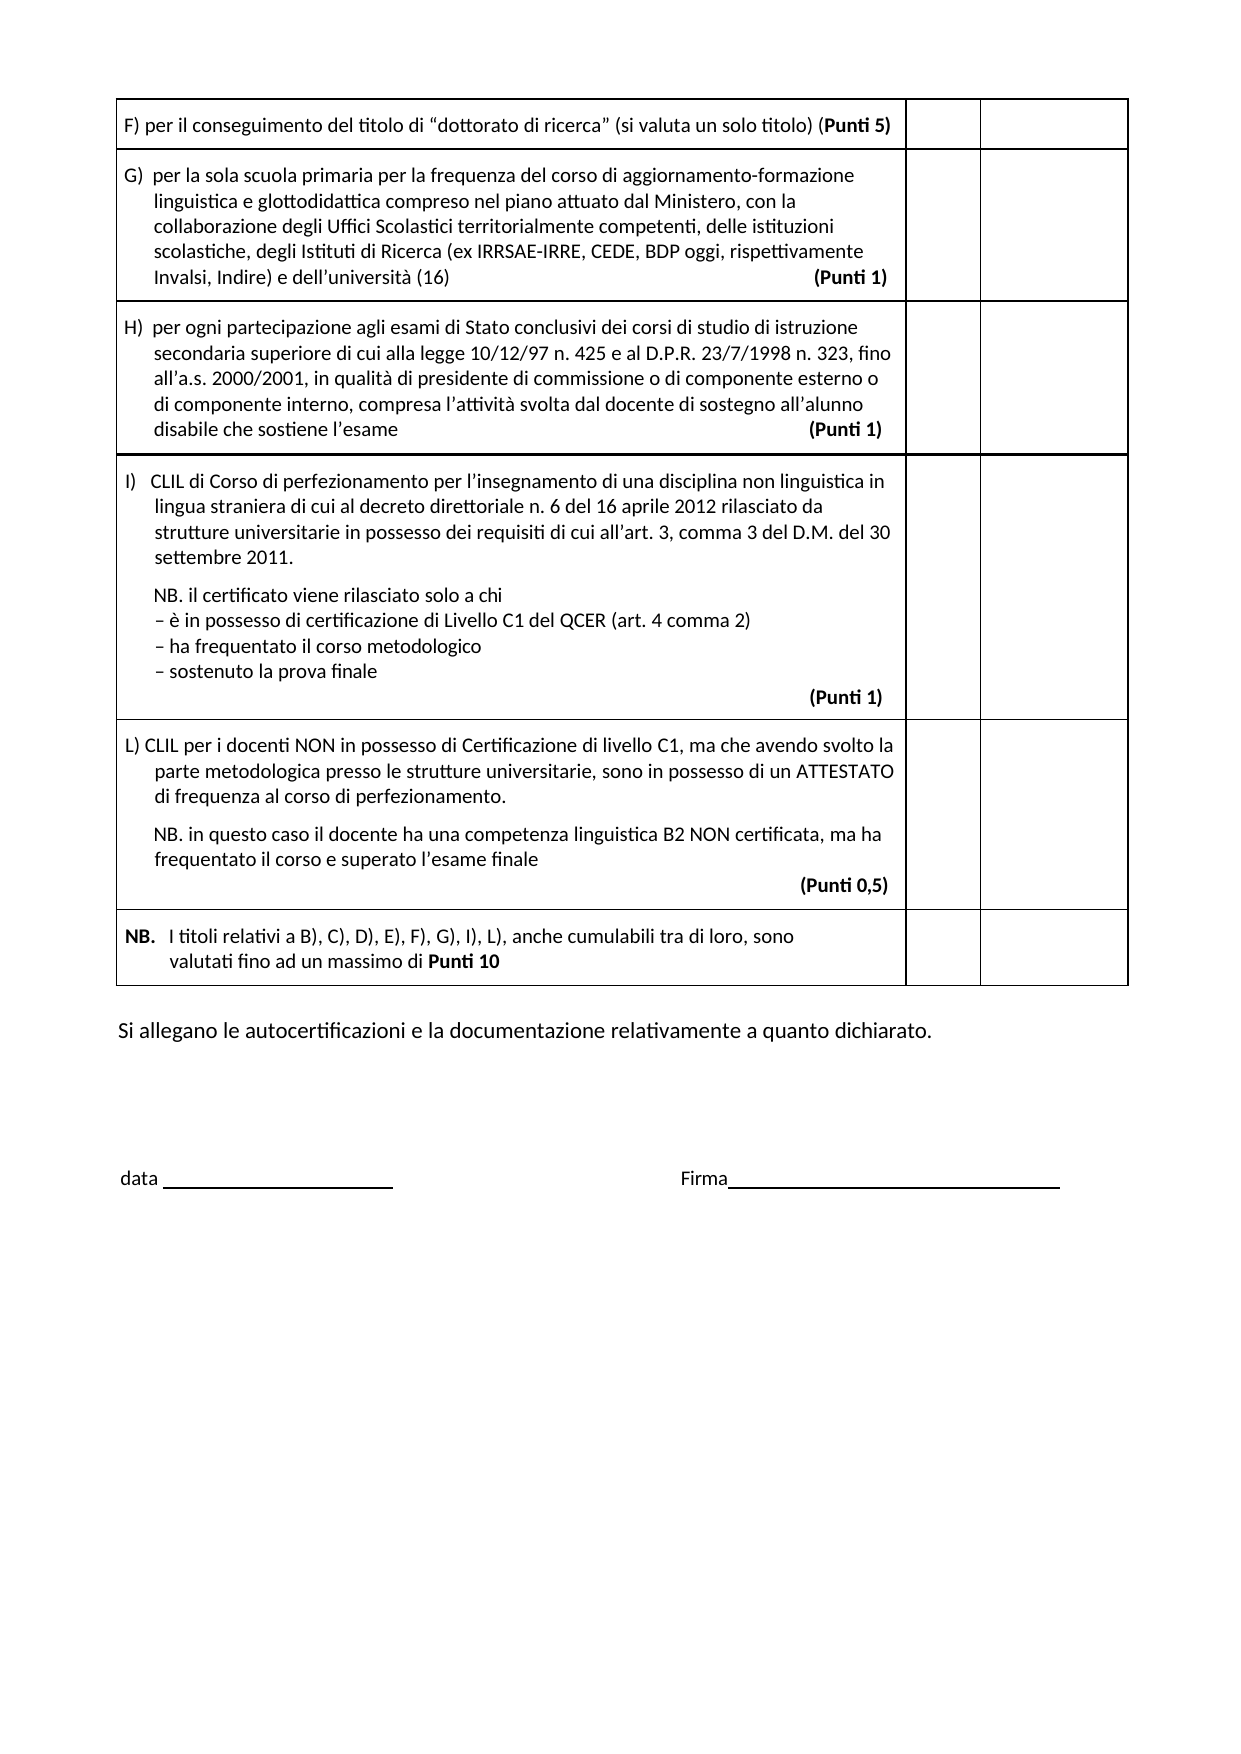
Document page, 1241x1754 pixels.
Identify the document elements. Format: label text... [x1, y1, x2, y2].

table_cell [981, 456, 1127, 719]
table_cell CLIL di Corso di perfezionamento per l’insegnamento di una disciplina non linguistica in lingua straniera di cui al decreto direttoriale n. 6 del 16 aprile 2012 rilasciato da strutture universitarie in possesso dei requisiti di cui all’art. 3, comma 3 del D.M. del 30 settembre 2011. NB. il certificato viene rilasciato solo a chi è in possesso di certificazione di Livello C1 del QCER (art. 4 comma 2) ha frequentato il corso metodologico sostenuto la prova finale (Punti 1) [117, 456, 905, 719]
table_cell F) per il conseguimento del titolo di “dottorato di ricerca” (si valuta un solo titolo) (Punti 5) [117, 100, 905, 148]
text data Firma [120, 1166, 1137, 1191]
table_cell L) CLIL per i docenti NON in possesso di Certificazione di livello C1, ma che avendo svolto la parte metodologica presso le strutture universitarie, sono in possesso di un ATTESTATO di frequenza al corso di perfezionamento. NB. in questo caso il docente ha una competenza linguistica B2 NON certificata, ma ha frequentato il corso e superato l’esame finale (Punti 0,5) [117, 720, 905, 909]
table_cell [981, 910, 1127, 984]
table_cell [907, 302, 980, 452]
table_cell [907, 150, 980, 300]
table_cell [981, 302, 1127, 452]
table_cell [981, 100, 1127, 148]
table_cell [907, 100, 980, 148]
table_cell [907, 910, 980, 984]
table_cell G) per la sola scuola primaria per la frequenza del corso di aggiornamento-formazione linguistica e glottodidattica compreso nel piano attuato dal Ministero, con la collaborazione degli Uffici Scolastici territorialmente competenti, delle istituzioni scolastiche, degli Istituti di Ricerca (ex IRRSAE-IRRE, CEDE, BDP oggi, rispettivamente Invalsi, Indire) e dell’università (16) (Punti 1) [117, 150, 905, 300]
table_cell [907, 720, 980, 909]
table_cell [907, 456, 980, 719]
table_cell NB. I titoli relativi a B), C), D), E), F), G), I), L), anche cumulabili tra di loro, sono valutati fino ad un massimo di Punti 10 [117, 910, 905, 984]
table_cell H) per ogni partecipazione agli esami di Stato conclusivi dei corsi di studio di istruzione secondaria superiore di cui alla legge 10/12/97 n. 425 e al D.P.R. 23/7/1998 n. 323, fino all’a.s. 2000/2001, in qualità di presidente di commissione o di componente esterno o di componente interno, compresa l’attività svolta dal docente di sostegno all’alunno disabile che sostiene l’esame (Punti 1) [117, 302, 905, 452]
table_cell [981, 720, 1127, 909]
table_cell [981, 150, 1127, 300]
text Si allegano le autocertificazioni e la documentazione relativamente a quanto dichiarato. [118, 1016, 1137, 1044]
